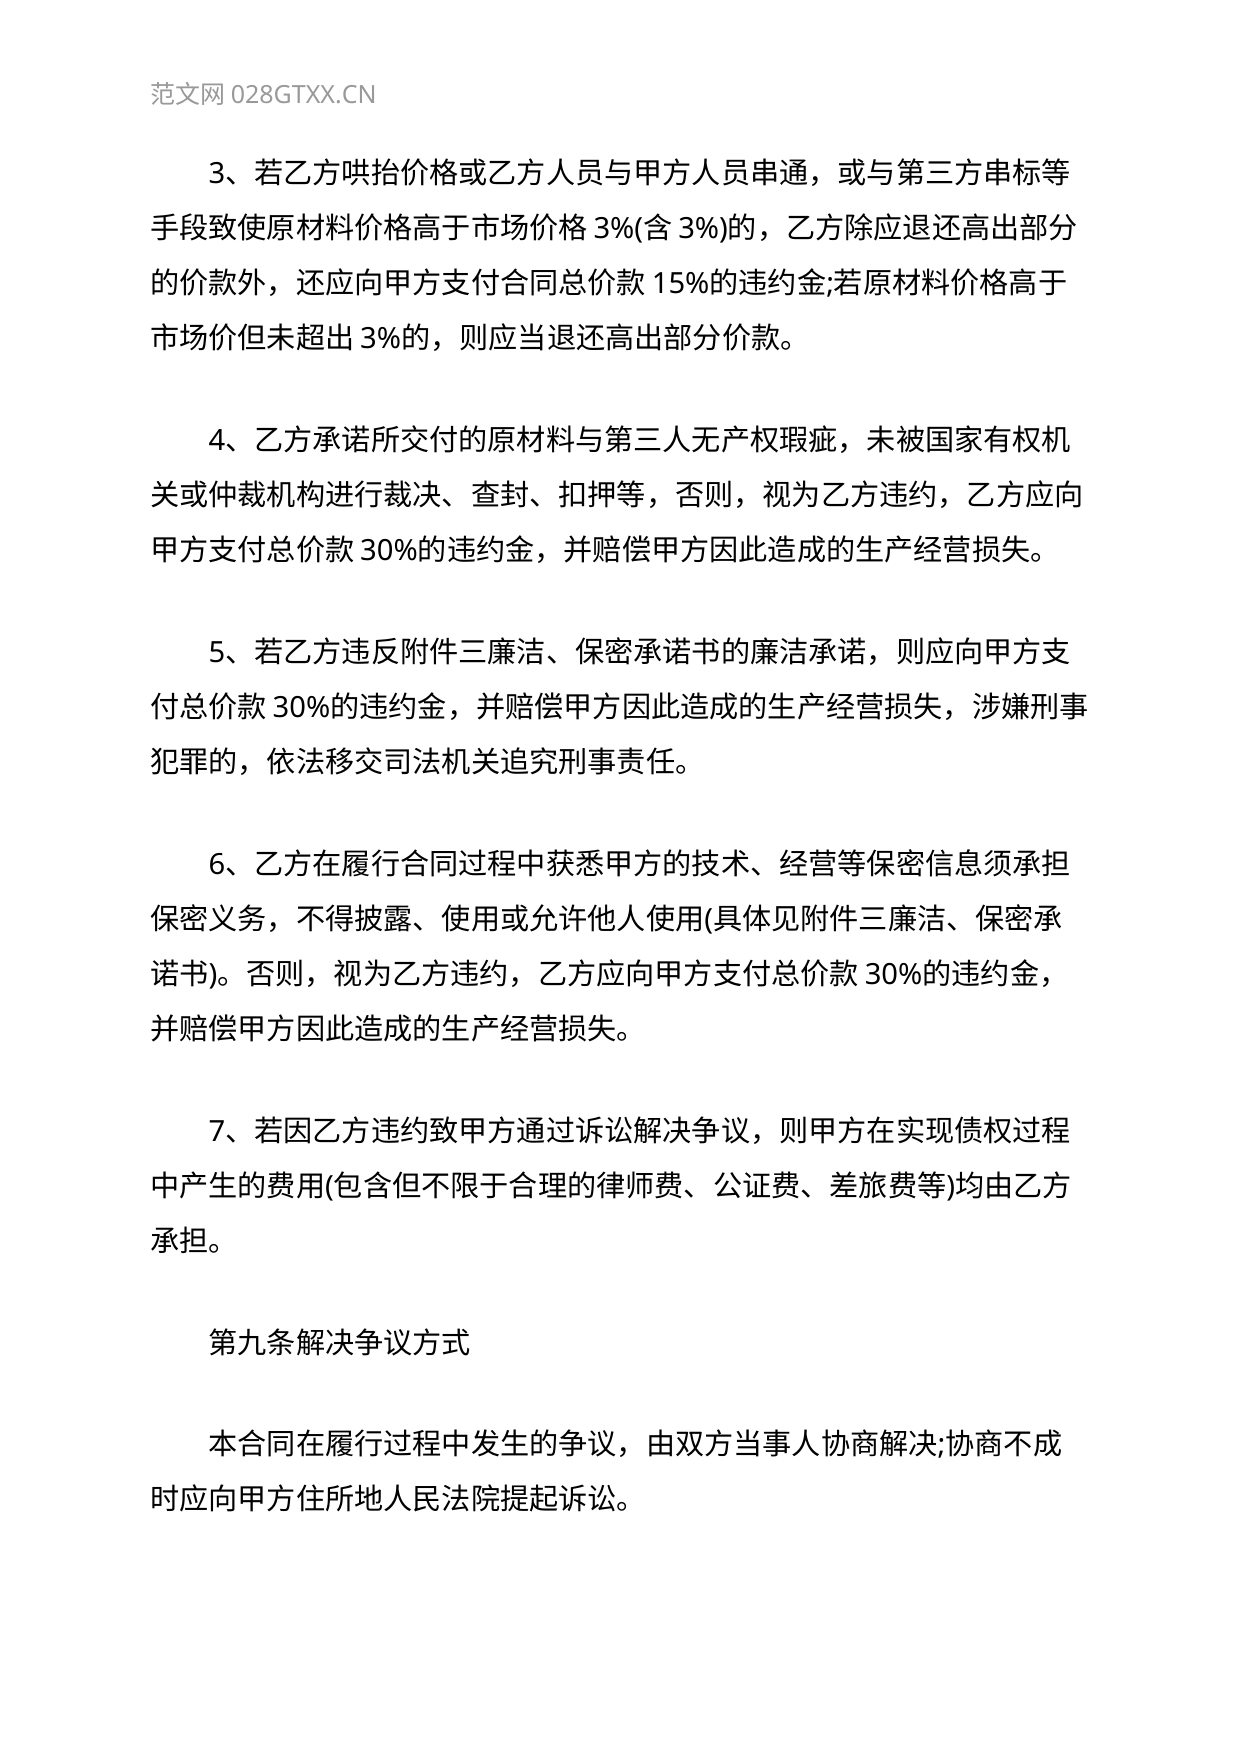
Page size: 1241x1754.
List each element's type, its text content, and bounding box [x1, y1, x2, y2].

text 7、若因乙方违约致甲方通过诉讼解决争议，则甲方在实现债权过程中产生的费用(包含但不限于合理的律师费、公证费、差旅费等)均由乙方承担。 [150, 1107, 1090, 1260]
text 第九条解决争议方式 [150, 1319, 1090, 1361]
text 本合同在履行过程中发生的争议，由双方当事人协商解决;协商不成时应向甲方住所地人民法院提起诉讼。 [150, 1421, 1090, 1518]
text 4、乙方承诺所交付的原材料与第三人无产权瑕疵，未被国家有权机关或仲裁机构进行裁决、查封、扣押等，否则，视为乙方违约，乙方应向甲方支付总价款30%的违约金，并赔偿甲方因此造成的生产经营损失。 [150, 417, 1090, 569]
text 3、若乙方哄抬价格或乙方人员与甲方人员串通，或与第三方串标等手段致使原材料价格高于市场价格3%(含3%)的，乙方除应退还高出部分的价款外，还应向甲方支付合同总价款15%的违约金;若原材料价格高于市场价但未超出3%的，则应当退还高出部分价款。 [150, 150, 1090, 357]
text 5、若乙方违反附件三廉洁、保密承诺书的廉洁承诺，则应向甲方支付总价款30%的违约金，并赔偿甲方因此造成的生产经营损失，涉嫌刑事犯罪的，依法移交司法机关追究刑事责任。 [150, 629, 1090, 781]
text 6、乙方在履行合同过程中获悉甲方的技术、经营等保密信息须承担保密义务，不得披露、使用或允许他人使用(具体见附件三廉洁、保密承诺书)。否则，视为乙方违约，乙方应向甲方支付总价款30%的违约金，并赔偿甲方因此造成的生产经营损失。 [150, 841, 1090, 1048]
